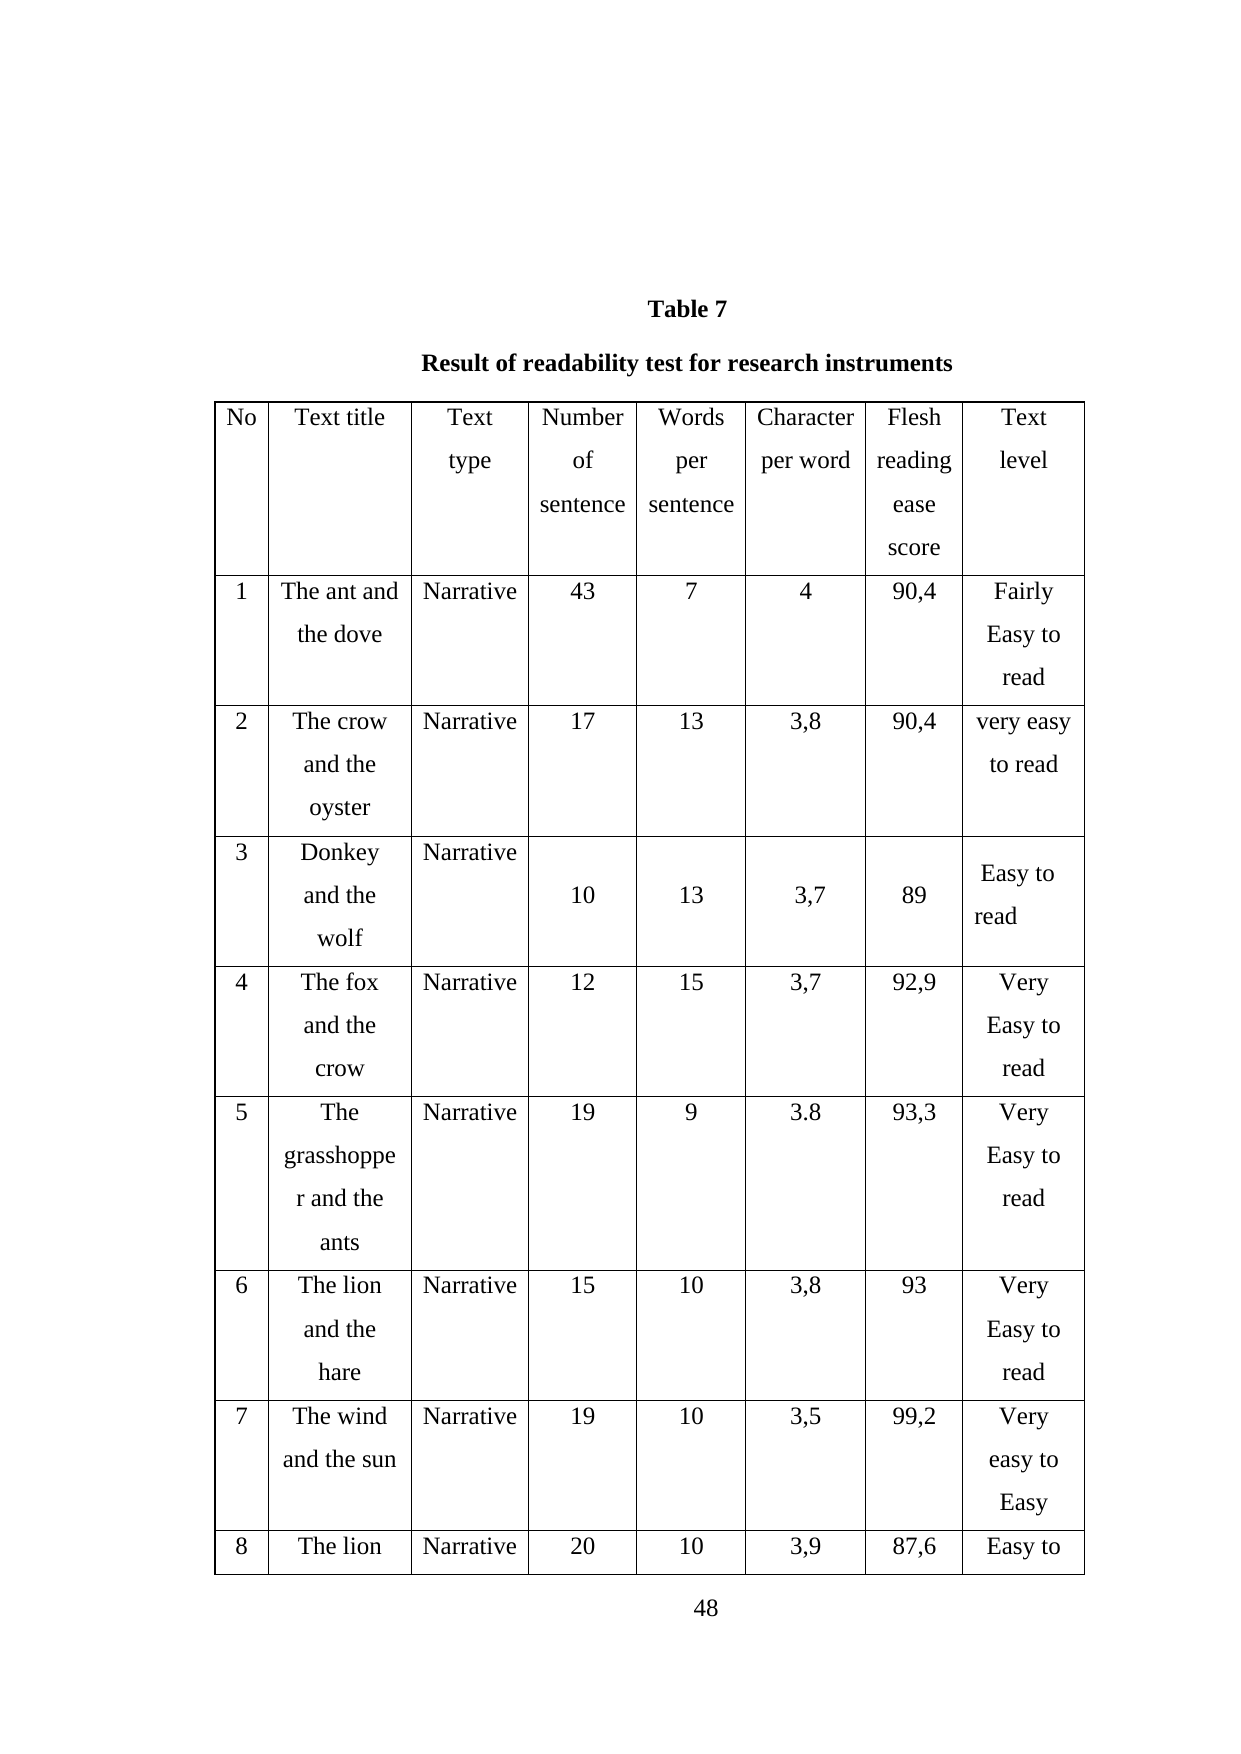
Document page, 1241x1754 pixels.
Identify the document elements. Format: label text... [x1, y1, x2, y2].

table_cell 6 [216, 1271, 268, 1400]
table_cell 15 [529, 1271, 636, 1400]
table_cell 19 [529, 1097, 636, 1269]
table_cell 4 [746, 576, 865, 705]
table_cell The lion and the hare [269, 1271, 411, 1400]
table_cell 10 [637, 1271, 745, 1400]
table_cell The wind and the sun [269, 1401, 411, 1530]
table_cell Easy to read [963, 1531, 1084, 1574]
table_cell Narrative [412, 1531, 528, 1574]
table_cell The crow and the oyster [269, 706, 411, 836]
text Table 7 [236, 294, 1063, 322]
table_cell Narrative [412, 1401, 528, 1530]
table_cell 15 [637, 967, 745, 1096]
table_cell Fairly Easy to read [963, 576, 1084, 705]
table_cell Very Easy to read [963, 967, 1084, 1096]
table_cell 19 [529, 1401, 636, 1530]
text Result of readability test for research instruments [236, 348, 1063, 376]
table_cell 9 [637, 1097, 745, 1269]
table_cell 5 [216, 1097, 268, 1269]
table_cell 7 [216, 1401, 268, 1530]
table_header Character per word [746, 403, 865, 575]
table_header Text title [269, 403, 411, 575]
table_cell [269, 1531, 411, 1574]
table_header Text level [963, 403, 1084, 575]
table_cell 20 [529, 1531, 636, 1574]
table_cell 10 [637, 1401, 745, 1530]
table_cell Very Easy to read [963, 1097, 1084, 1269]
table_cell 3,7 [746, 837, 865, 966]
table_header Words per sentence [637, 403, 745, 575]
table_cell 93 [866, 1271, 962, 1400]
table_cell Narrative [412, 1097, 528, 1269]
table_cell 13 [637, 706, 745, 836]
table_cell Narrative [412, 967, 528, 1096]
table_cell 2 [216, 706, 268, 836]
table_header No [216, 403, 268, 575]
table_cell 3 [216, 837, 268, 966]
table_cell Narrative [412, 576, 528, 705]
table_cell 3,9 [746, 1531, 865, 1574]
table_cell The ant and the dove [269, 576, 411, 705]
table_cell 90,4 [866, 706, 962, 836]
table_cell Narrative [412, 837, 528, 966]
table_cell 10 [529, 837, 636, 966]
table_cell 7 [637, 576, 745, 705]
table_cell very easy to read [963, 706, 1084, 836]
table_header Text type [412, 403, 528, 575]
table_header Number of sentence [529, 403, 636, 575]
table_cell 89 [866, 837, 962, 966]
table_cell 1 [216, 576, 268, 705]
table_cell 87,6 [866, 1531, 962, 1574]
table_cell 17 [529, 706, 636, 836]
table_cell 90,4 [866, 576, 962, 705]
table_cell Donkey and the wolf [269, 837, 411, 966]
table_cell 3,8 [746, 706, 865, 836]
table_cell The fox and the crow [269, 967, 411, 1096]
table_cell 92,9 [866, 967, 962, 1096]
table_cell 13 [637, 837, 745, 966]
table_cell 3,5 [746, 1401, 865, 1530]
table_cell Very easy to Easy [963, 1401, 1084, 1530]
table_cell Easy to read [963, 837, 1084, 966]
table_cell 99,2 [866, 1401, 962, 1530]
table_cell 43 [529, 576, 636, 705]
table_cell 93,3 [866, 1097, 962, 1269]
table_cell The grasshopper and the ants [269, 1097, 411, 1269]
table_cell 3,7 [746, 967, 865, 1096]
table_cell 8 [216, 1531, 268, 1574]
table_cell 12 [529, 967, 636, 1096]
table_cell 4 [216, 967, 268, 1096]
table_cell 3,8 [746, 1271, 865, 1400]
table_cell 10 [637, 1531, 745, 1574]
table_cell Very Easy to read [963, 1271, 1084, 1400]
table_cell Narrative [412, 706, 528, 836]
table_cell 3.8 [746, 1097, 865, 1269]
table_header Flesh reading ease score [866, 403, 962, 575]
table_cell Narrative [412, 1271, 528, 1400]
